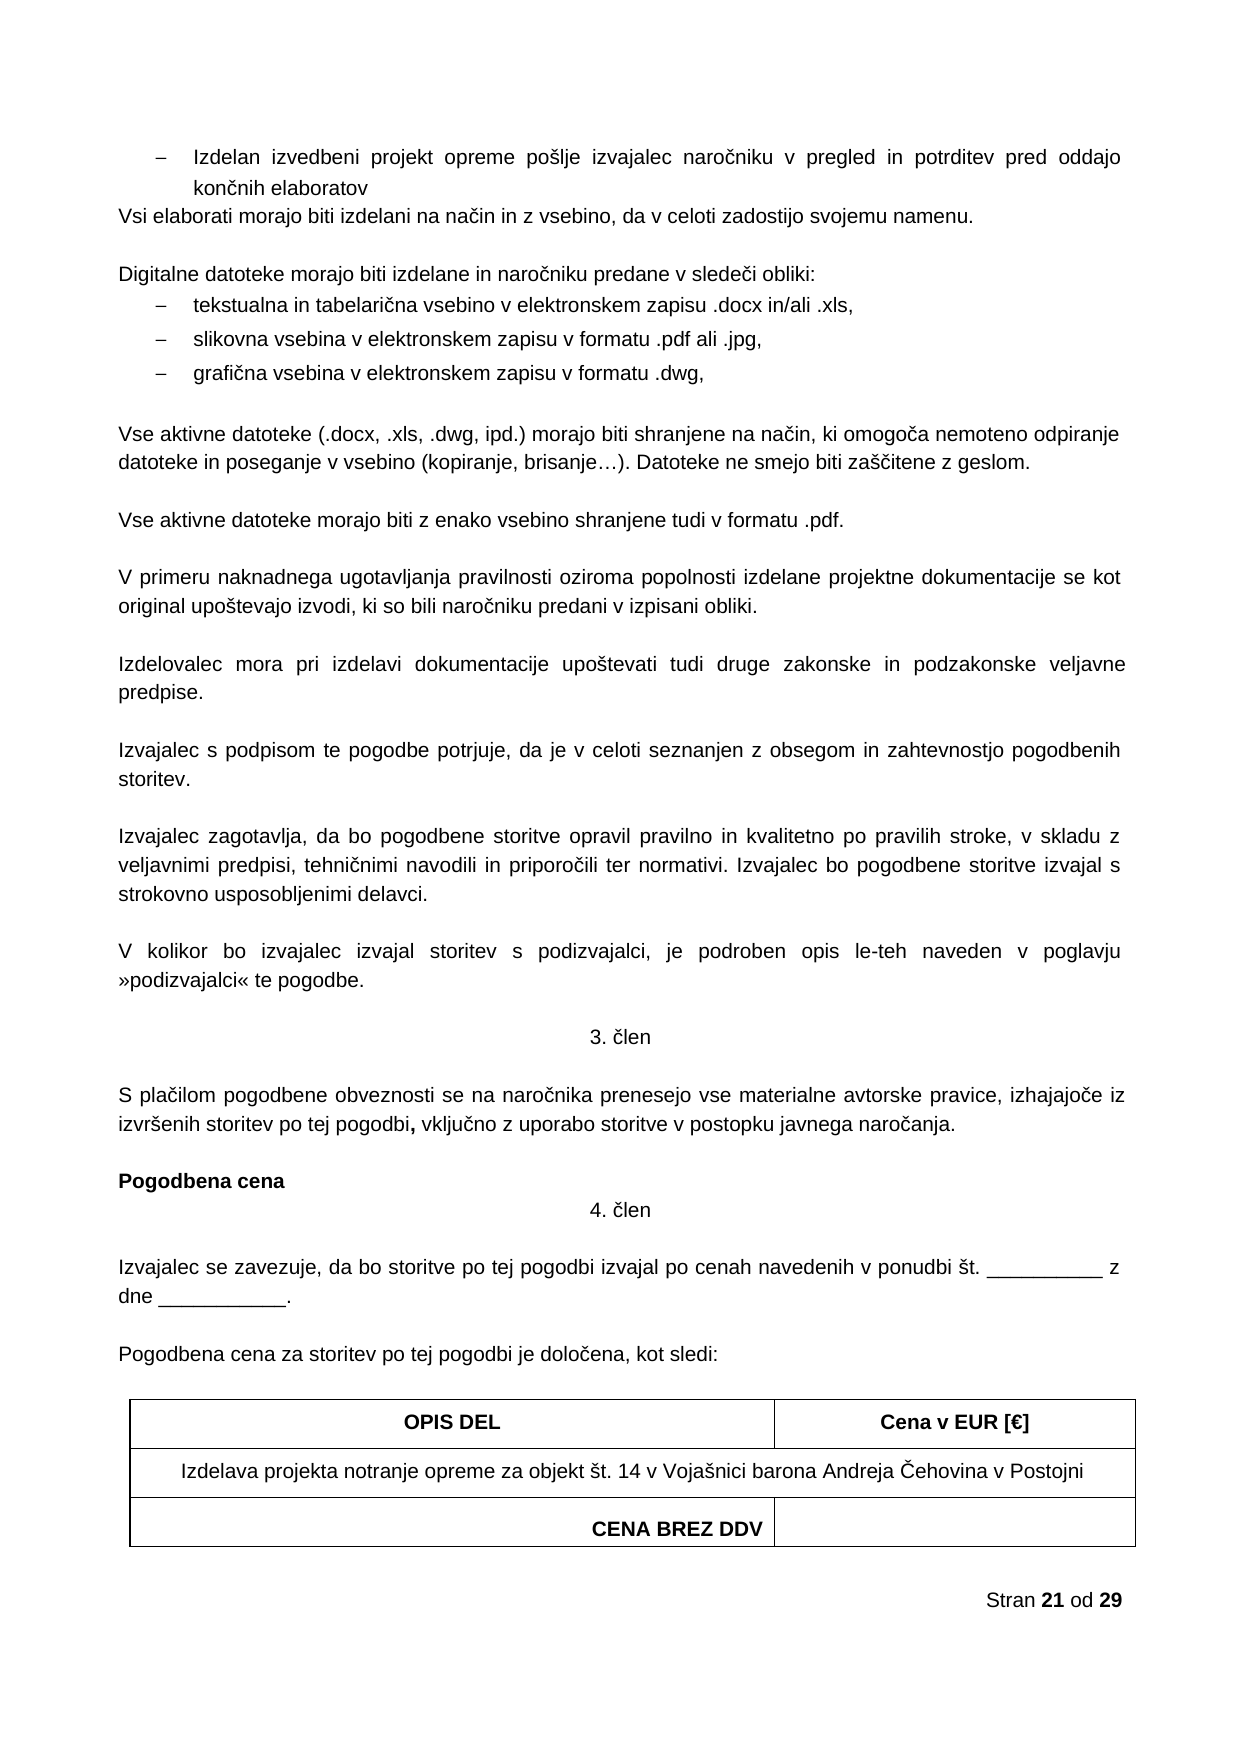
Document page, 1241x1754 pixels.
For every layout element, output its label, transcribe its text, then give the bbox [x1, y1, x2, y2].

text Vsi elaborati morajo biti izdelani na način in z vsebino, da v celoti zadostijo svojemu namenu. [118, 204, 1122, 228]
list grafična vsebina v elektronskem zapisu v formatu .dwg, [156, 358, 1122, 387]
text Digitalne datoteke morajo biti izdelane in naročniku predane v sledeči obliki: [118, 262, 1122, 286]
table_cell [775, 1498, 1135, 1546]
text V primeru naknadnega ugotavljanja pravilnosti oziroma popolnosti izdelane projektne dokumentacije se kot original upoštevajo izvodi, ki so bili naročniku predani v izpisani obliki. [118, 565, 1122, 618]
text Izvajalec s podpisom te pogodbe potrjuje, da je v celoti seznanjen z obsegom in zahtevnostjo pogodbenih storitev. [118, 738, 1122, 790]
list slikovna vsebina v elektronskem zapisu v formatu .pdf ali .jpg, [156, 324, 1122, 353]
table_cell CENA BREZ DDV [131, 1498, 774, 1546]
text Izvajalec se zavezuje, da bo storitve po tej pogodbi izvajal po cenah navedenih v ponudbi št. __________ z dne ___________. [118, 1255, 1122, 1308]
list tekstualna in tabelarična vsebino v elektronskem zapisu .docx in/ali .xls, [156, 290, 1122, 319]
table_header OPIS DEL [131, 1400, 774, 1448]
text Izdelovalec mora pri izdelavi dokumentacije upoštevati tudi druge zakonske in podzakonske veljavne predpise. [118, 651, 1127, 704]
text Pogodbena cena za storitev po tej pogodbi je določena, kot sledi: [118, 1341, 1122, 1365]
table_header Cena v EUR [€] [775, 1400, 1135, 1448]
text Pogodbena cena [118, 1169, 1122, 1193]
text S plačilom pogodbene obveznosti se na naročnika prenesejo vse materialne avtorske pravice, izhajajoče iz izvršenih storitev po tej pogodbi, vključno z uporabo storitve v postopku javnega naročanja. [118, 1083, 1127, 1135]
text 3. člen [118, 1025, 1122, 1049]
table_cell Izdelava projekta notranje opreme za objekt št. 14 v Vojašnici barona Andreja Čehovina v Postojni [131, 1449, 1135, 1497]
text Vse aktivne datoteke (.docx, .xls, .dwg, ipd.) morajo biti shranjene na način, ki omogoča nemoteno odpiranje datoteke in poseganje v vsebino (kopiranje, brisanje…). Datoteke ne smejo biti zaščitene z geslom. [118, 421, 1122, 474]
list Izdelan izvedbeni projekt opreme pošlje izvajalec naročniku v pregled in potrditev pred oddajo končnih elaboratov [156, 142, 1122, 199]
text V kolikor bo izvajalec izvajal storitev s podizvajalci, je podroben opis le-teh naveden v poglavju »podizvajalci« te pogodbe. [118, 939, 1122, 992]
text Vse aktivne datoteke morajo biti z enako vsebino shranjene tudi v formatu .pdf. [118, 508, 1122, 532]
text Izvajalec zagotavlja, da bo pogodbene storitve opravil pravilno in kvalitetno po pravilih stroke, v skladu z veljavnimi predpisi, tehničnimi navodili in priporočili ter normativi. Izvajalec bo pogodbene storitve izvajal s strokovno usposobljenimi delavci. [118, 824, 1122, 905]
text 4. člen [118, 1198, 1122, 1222]
